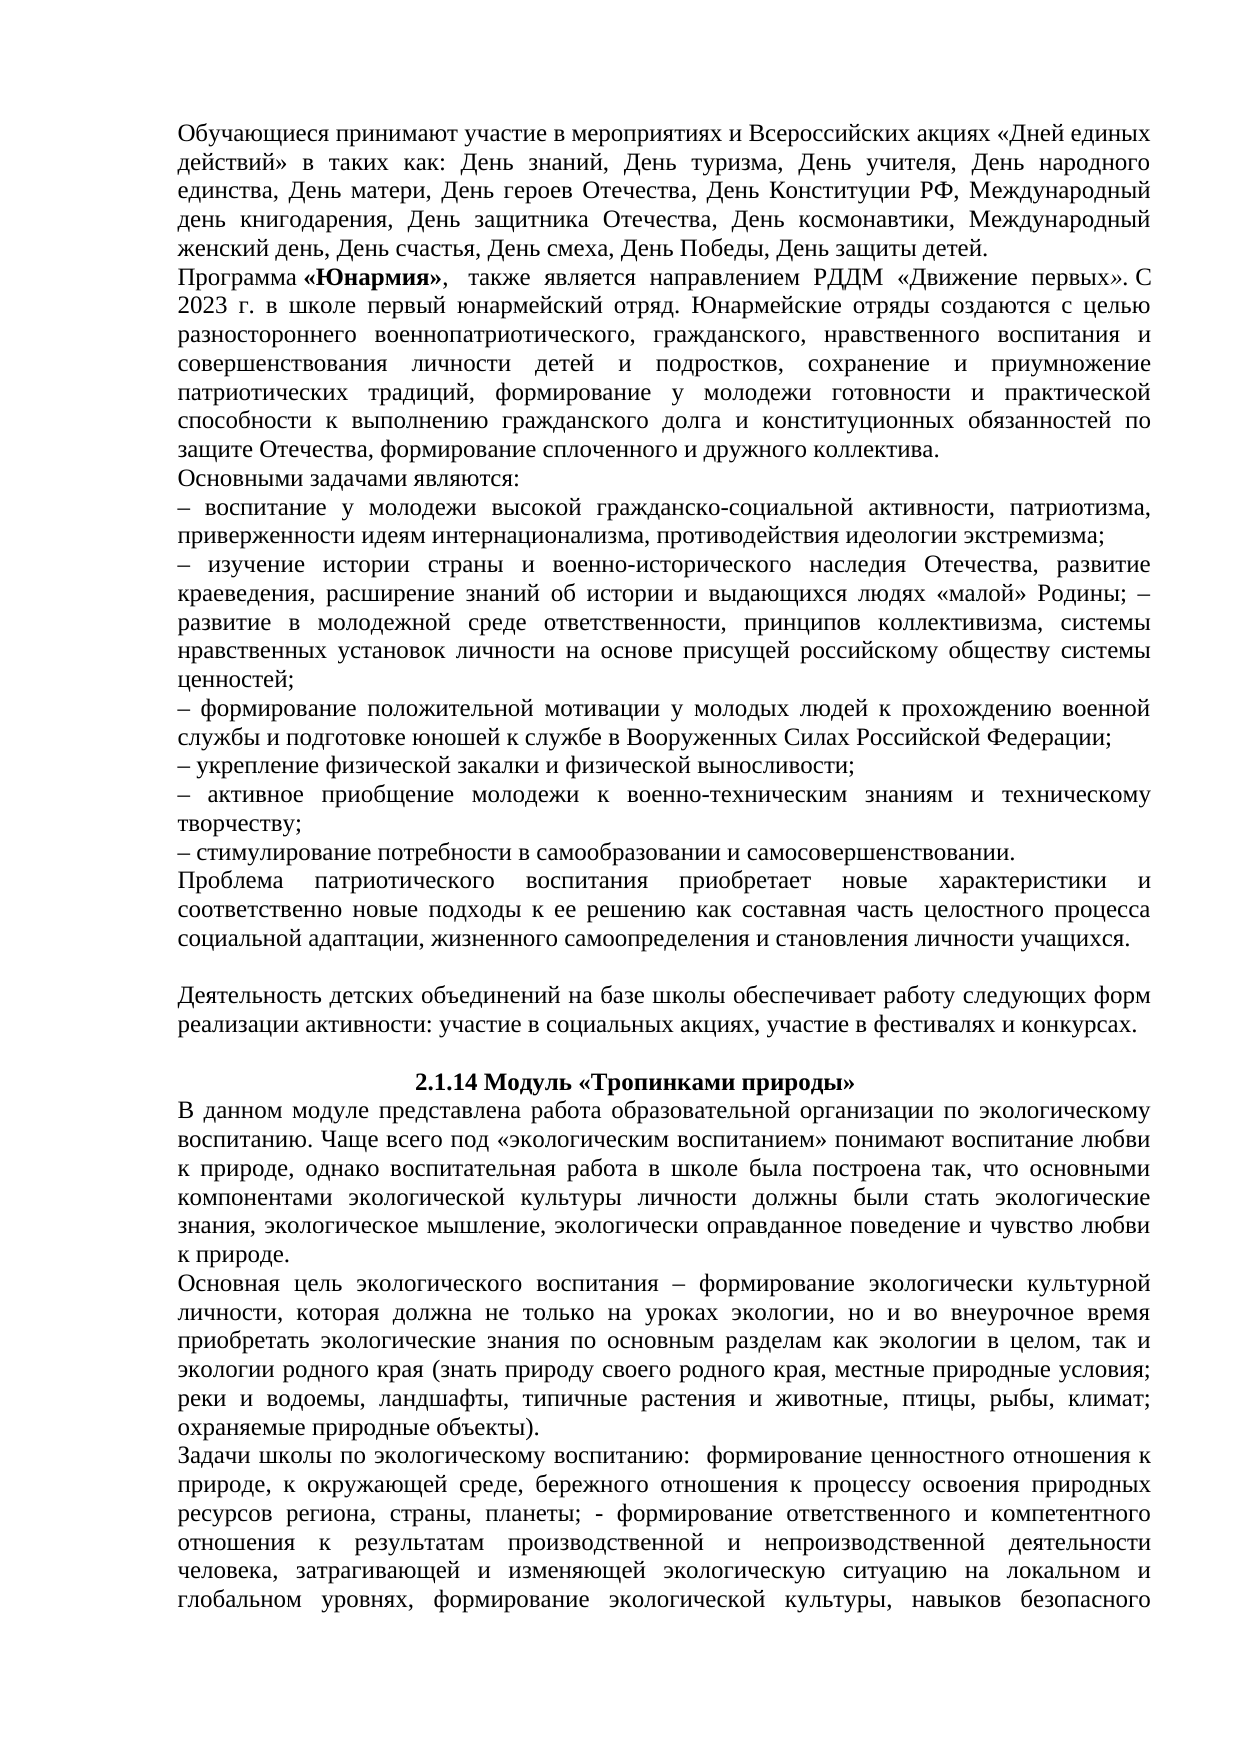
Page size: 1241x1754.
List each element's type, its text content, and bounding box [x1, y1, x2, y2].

text Основными задачами являются: [177, 463, 1152, 492]
text – изучение истории страны и военно-исторического наследия Отечества, развитие краеведения, расширение знаний об истории и выдающихся людях «малой» Родины; – развитие в молодежной среде ответственности, принципов коллективизма, системы нравственных установок личности на основе присущей российскому обществу системы ценностей; [177, 549, 1152, 693]
text – формирование положительной мотивации у молодых людей к прохождению военной службы и подготовке юношей к службе в Вооруженных Силах Российской Федерации; [177, 693, 1152, 751]
text Деятельность детских объединений на базе школы обеспечивает работу следующих форм реализации активности: участие в социальных акциях, участие в фестивалях и конкурсах. [177, 981, 1152, 1038]
text – активное приобщение молодежи к военно-техническим знаниям и техническому творчеству; [177, 779, 1152, 837]
text В данном модуле представлена работа образовательной организации по экологическому воспитанию. Чаще всего под «экологическим воспитанием» понимают воспитание любви к природе, однако воспитательная работа в школе была построена так, что основными компонентами экологической культуры личности должны были стать экологические знания, экологическое мышление, экологически оправданное поведение и чувство любви к природе. [177, 1096, 1152, 1268]
text – стимулирование потребности в самообразовании и самосовершенствовании. [177, 837, 1152, 866]
text Программа «Юнармия», также является направлением РДДМ «Движение первых». С 2023 г. в школе первый юнармейский отряд. Юнармейские отряды создаются с целью разностороннего военнопатриотического, гражданского, нравственного воспитания и совершенствования личности детей и подростков, сохранение и приумножение патриотических традиций, формирование у молодежи готовности и практической способности к выполнению гражданского долга и конституционных обязанностей по защите Отечества, формирование сплоченного и дружного коллектива. [177, 262, 1152, 463]
text Основная цель экологического воспитания – формирование экологически культурной личности, которая должна не только на уроках экологии, но и во внеурочное время приобретать экологические знания по основным разделам как экологии в целом, так и экологии родного края (знать природу своего родного края, местные природные условия; реки и водоемы, ландшафты, типичные растения и животные, птицы, рыбы, климат; охраняемые природные объекты). [177, 1268, 1152, 1441]
text 2.1.14 Модуль «Тропинками природы» [177, 1067, 1152, 1096]
text – воспитание у молодежи высокой гражданско-социальной активности, патриотизма, приверженности идеям интернационализма, противодействия идеологии экстремизма; [177, 492, 1152, 549]
text Обучающиеся принимают участие в мероприятиях и Всероссийских акциях «Дней единых действий» в таких как: День знаний, День туризма, День учителя, День народного единства, День матери, День героев Отечества, День Конституции РФ, Международный день книгодарения, День защитника Отечества, День космонавтики, Международный женский день, День счастья, День смеха, День Победы, День защиты детей. [177, 118, 1152, 262]
text – укрепление физической закалки и физической выносливости; [177, 751, 1152, 779]
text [177, 1441, 1152, 1613]
text Проблема патриотического воспитания приобретает новые характеристики и соответственно новые подходы к ее решению как составная часть целостного процесса социальной адаптации, жизненного самоопределения и становления личности учащихся. [177, 866, 1152, 952]
